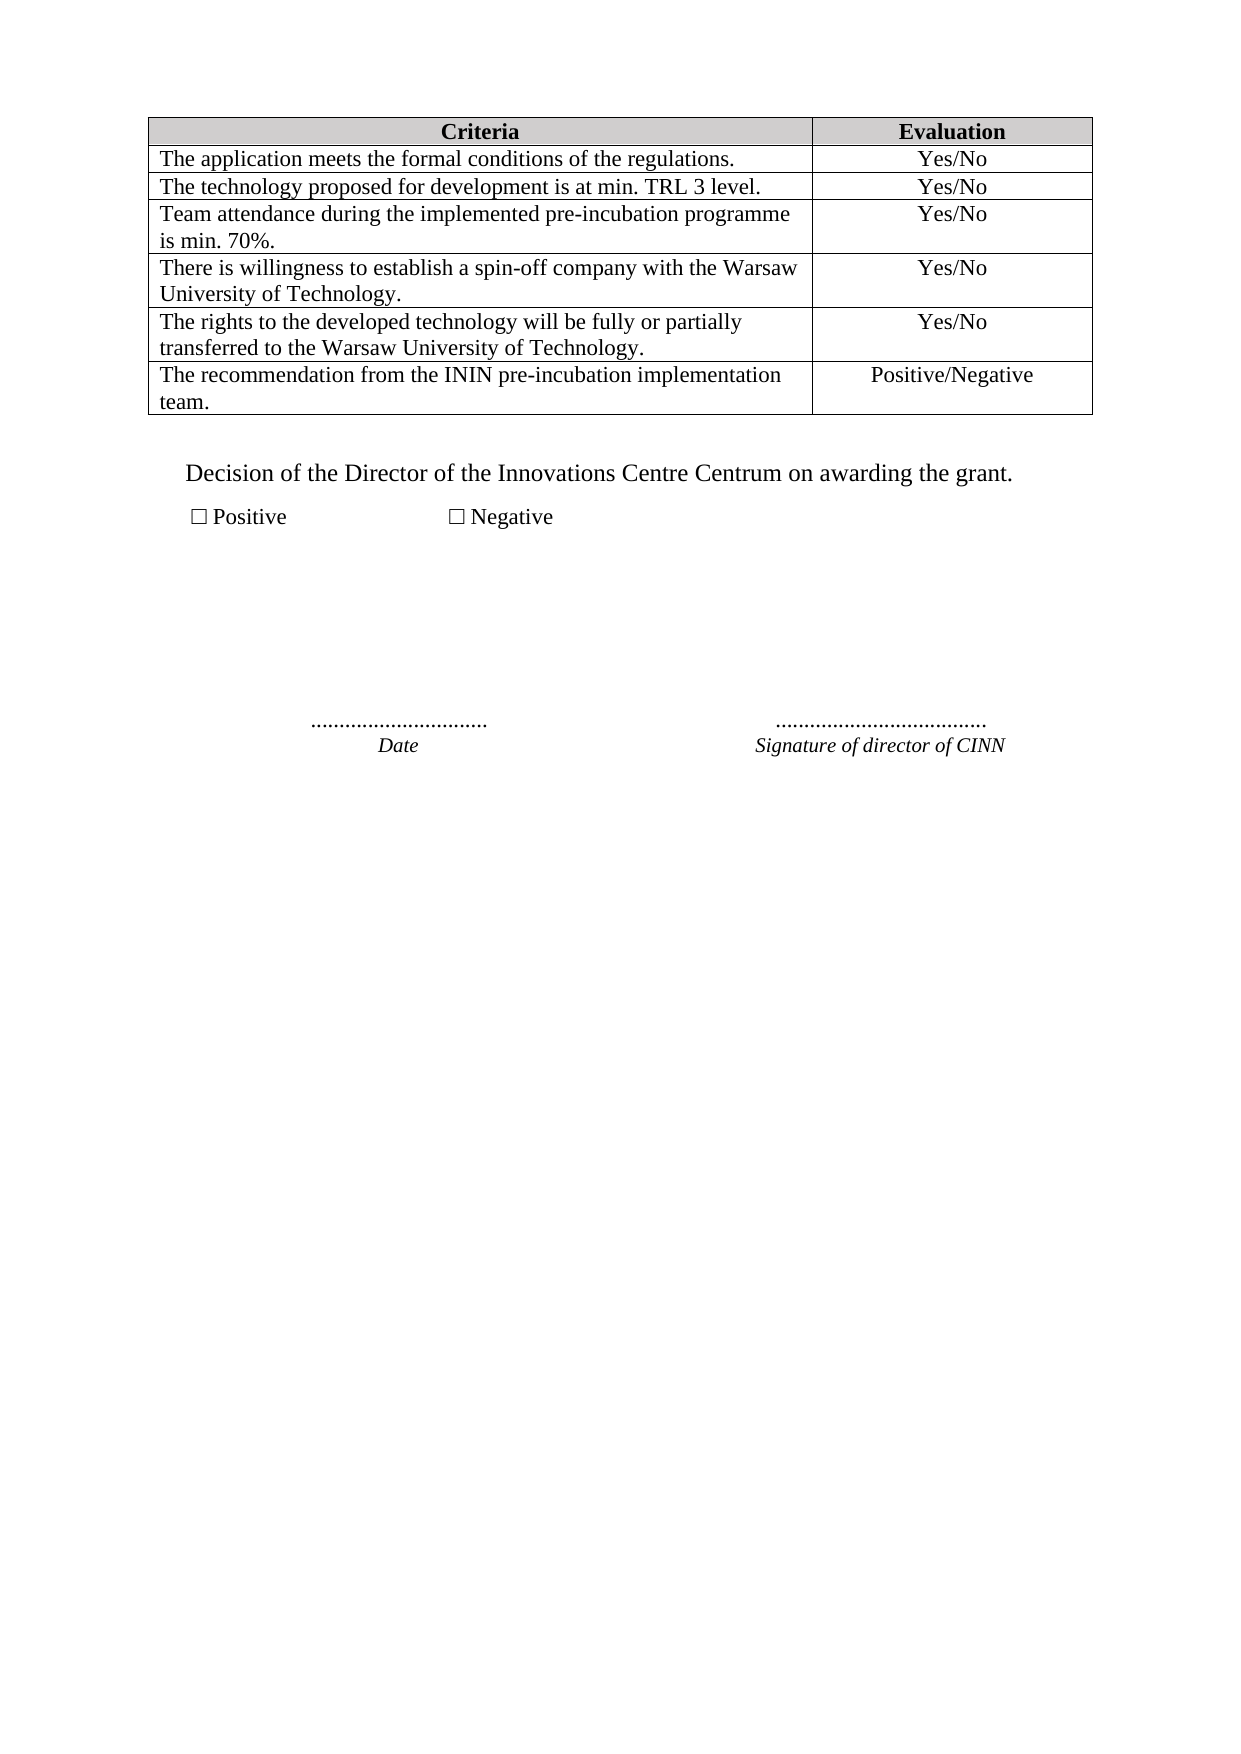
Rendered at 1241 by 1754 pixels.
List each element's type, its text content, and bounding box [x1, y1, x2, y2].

table_header ............................... Date [158, 654, 640, 757]
table_cell Yes/No [813, 146, 1092, 172]
table_header ..................................... Signature of director of CINN [640, 654, 1122, 757]
table_cell The recommendation from the ININ pre-incubation implementation team. [149, 362, 812, 414]
table_cell There is willingness to establish a spin-off company with the Warsaw University of Technology. [149, 254, 812, 307]
table_cell The rights to the developed technology will be fully or partially transferred to the Warsaw University of Technology. [149, 308, 812, 361]
table_cell Yes/No [813, 308, 1092, 361]
table_cell Team attendance during the implemented pre-incubation programme is min. 70%. [149, 200, 812, 253]
text Decision of the Director of the Innovations Centre Centrum on awarding the grant. □ Positive □ Negative [185, 458, 1122, 530]
table_cell Yes/No [813, 200, 1092, 253]
table_cell Yes/No [813, 254, 1092, 307]
table_cell Positive/Negative [813, 362, 1092, 414]
table_cell The application meets the formal conditions of the regulations. [149, 146, 812, 172]
table_cell The technology proposed for development is at min. TRL 3 level. [149, 173, 812, 199]
table_header Criteria [149, 118, 812, 144]
table_header Evaluation [813, 118, 1092, 144]
table_cell Yes/No [813, 173, 1092, 199]
